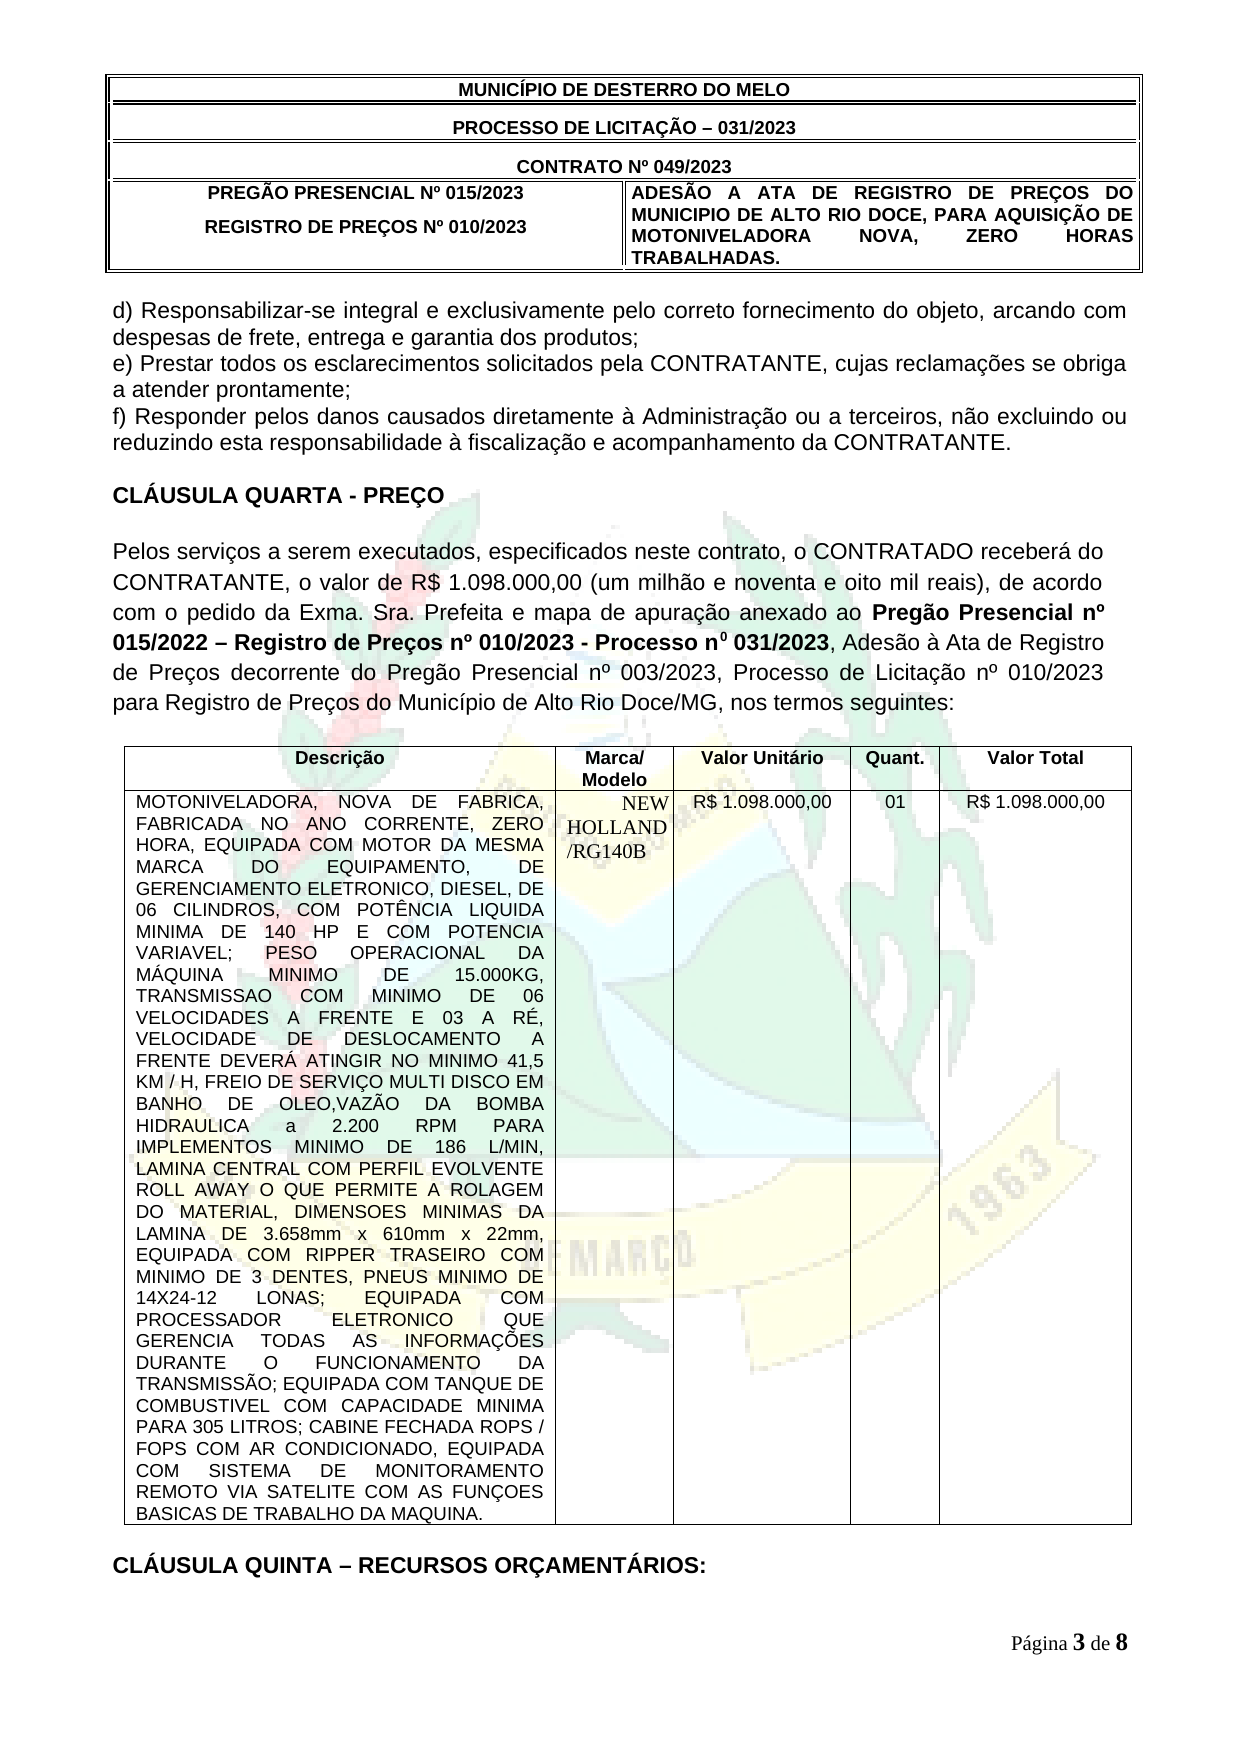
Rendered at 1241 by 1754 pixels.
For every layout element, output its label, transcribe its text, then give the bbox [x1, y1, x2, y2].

text f) Responder pelos danos causados diretamente à Administração ou a terceiros, não excluindo ou reduzindo esta responsabilidade à fiscalização e acompanhamento da CONTRATANTE. [112, 403, 1128, 455]
table_header Valor Total [940, 747, 1131, 790]
text CLÁUSULA QUARTA - PREÇO [112, 482, 1128, 508]
text CLÁUSULA QUINTA – RECURSOS ORÇAMENTÁRIOS: [112, 1552, 1128, 1578]
table_header Valor Unitário [674, 747, 850, 790]
table_header Marca/ Modelo [556, 747, 673, 790]
table_header Descrição [125, 747, 555, 790]
table_cell R$ 1.098.000,00 [674, 791, 850, 1524]
text d) Responsabilizar-se integral e exclusivamente pelo correto fornecimento do objeto, arcando com despesas de frete, entrega e garantia dos produtos; [112, 297, 1128, 350]
table_cell NEW HOLLAND/RG140B [556, 791, 673, 1524]
table_cell MOTONIVELADORA, NOVA DE FABRICA, FABRICADA NO ANO CORRENTE, ZERO HORA, EQUIPADA COM MOTOR DA MESMA MARCA DO EQUIPAMENTO, DE GERENCIAMENTO ELETRONICO, DIESEL, DE 06 CILINDROS, COM POTÊNCIA LIQUIDA MINIMA DE 140 HP E COM POTENCIA VARIAVEL; PESO OPERACIONAL DA MÁQUINA MINIMO DE 15.000KG, TRANSMISSAO COM MINIMO DE 06 VELOCIDADES A FRENTE E 03 A RÉ, VELOCIDADE DE DESLOCAMENTO A FRENTE DEVERÁ ATINGIR NO MINIMO 41,5 KM / H, FREIO DE SERVIÇO MULTI DISCO EM BANHO DE OLEO,VAZÃO DA BOMBA HIDRAULICA a 2.200 RPM PARA IMPLEMENTOS MINIMO DE 186 L/MIN, LAMINA CENTRAL COM PERFIL EVOLVENTE ROLL AWAY O QUE PERMITE A ROLAGEM DO MATERIAL, DIMENSOES MINIMAS DA LAMINA DE 3.658mm x 610mm x 22mm, EQUIPADA COM RIPPER TRASEIRO COM MINIMO DE 3 DENTES, PNEUS MINIMO DE 14X24-12 LONAS; EQUIPADA COM PROCESSADOR ELETRONICO QUE GERENCIA TODAS AS INFORMAÇÕES DURANTE O FUNCIONAMENTO DA TRANSMISSÃO; EQUIPADA COM TANQUE DE COMBUSTIVEL COM CAPACIDADE MINIMA PARA 305 LITROS; CABINE FECHADA ROPS / FOPS COM AR CONDICIONADO, EQUIPADA COM SISTEMA DE MONITORAMENTO REMOTO VIA SATELITE COM AS FUNÇOES BASICAS DE TRABALHO DA MAQUINA. [125, 791, 555, 1524]
table_cell 01 [851, 791, 939, 1524]
table_cell R$ 1.098.000,00 [940, 791, 1131, 1524]
table_header Quant. [851, 747, 939, 790]
text e) Prestar todos os esclarecimentos solicitados pela CONTRATANTE, cujas reclamações se obriga a atender prontamente; [112, 350, 1128, 403]
text Pelos serviços a serem executados, especificados neste contrato, o CONTRATADO receberá do CONTRATANTE, o valor de R$ 1.098.000,00 (um milhão e noventa e oito mil reais), de acordo com o pedido da Exma. Sra. Prefeita e mapa de apuração anexado ao Pregão Presencial nº 015/2022 – Registro de Preços nº 010/2023 - Processo n0 031/2023, Adesão à Ata de Registro de Preços decorrente do Pregão Presencial nº 003/2023, Processo de Licitação nº 010/2023 para Registro de Preços do Município de Alto Rio Doce/MG, nos termos seguintes: [112, 538, 1105, 716]
